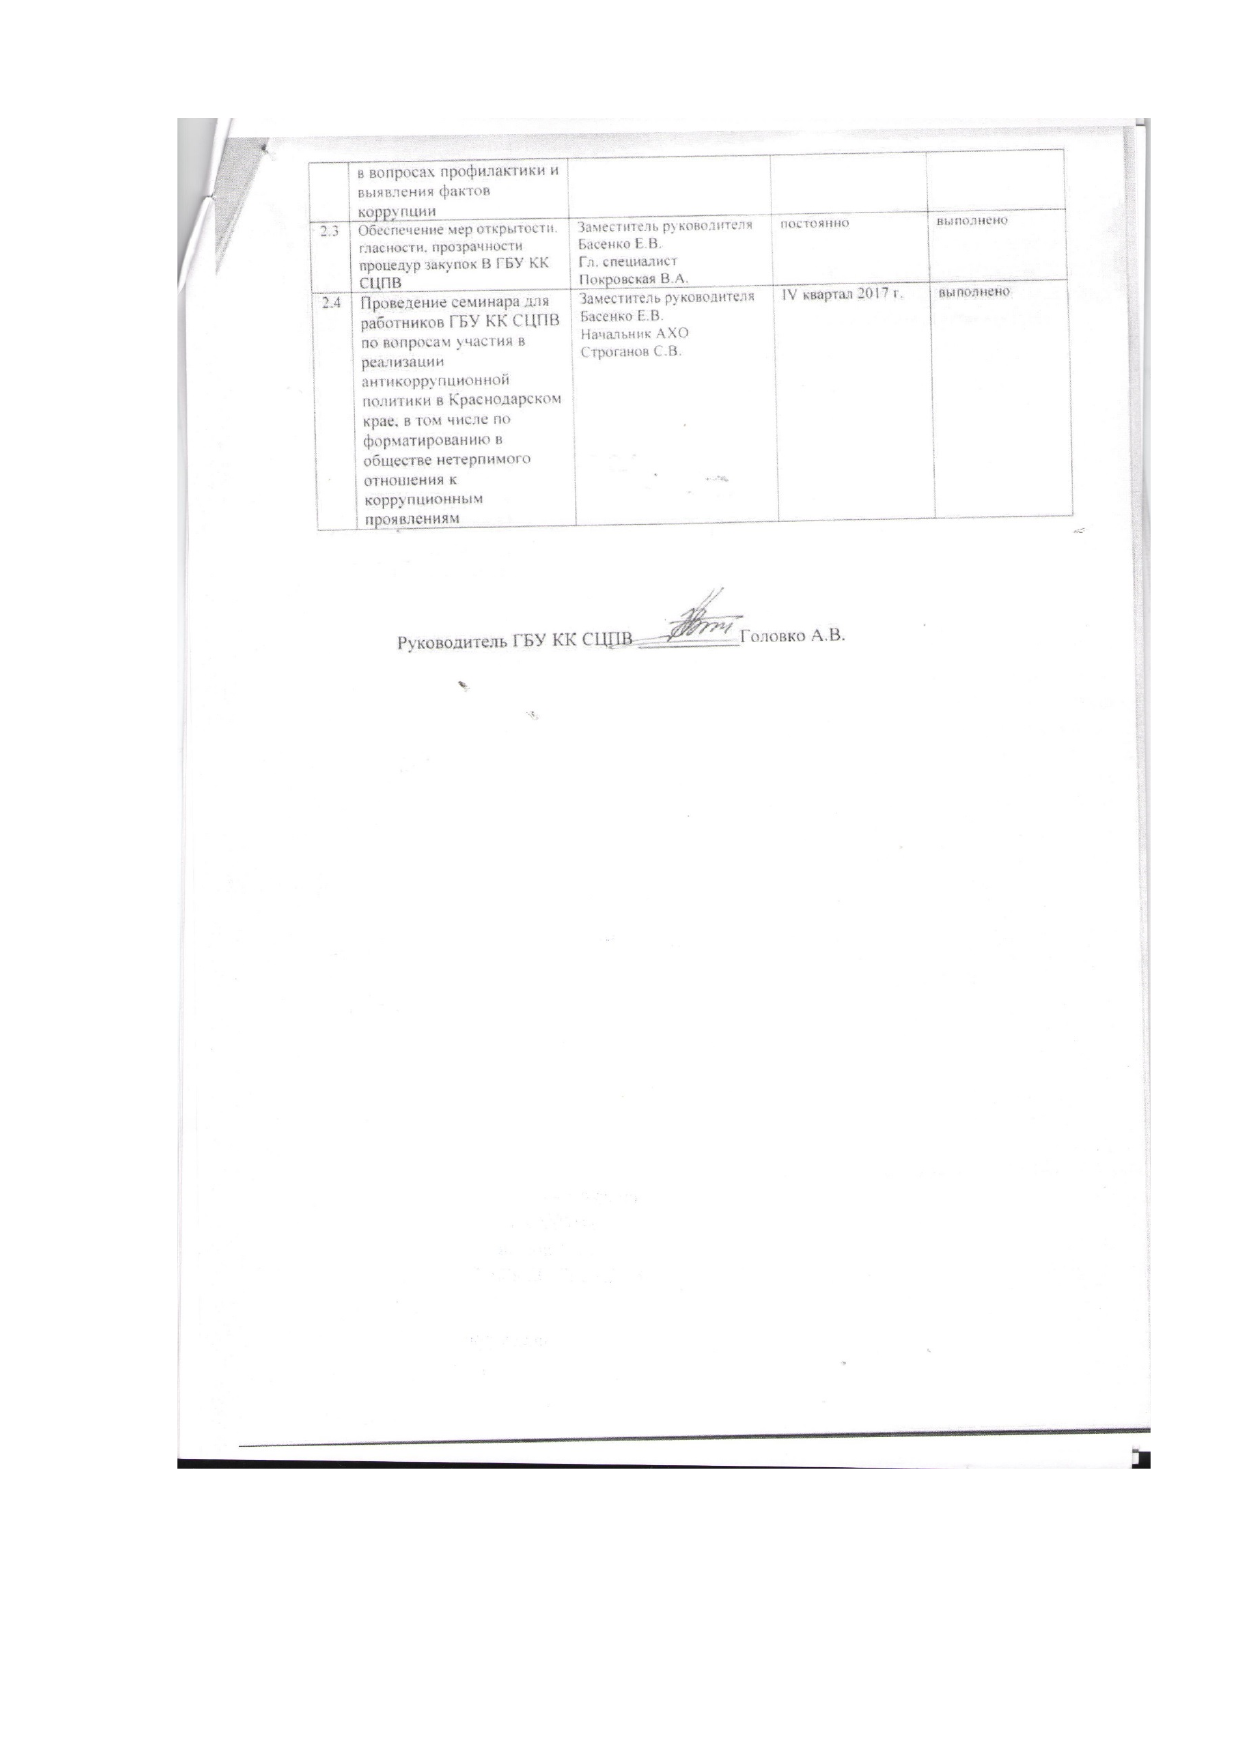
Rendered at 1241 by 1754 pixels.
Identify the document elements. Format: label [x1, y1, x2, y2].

picture [177, 118, 1151, 1469]
